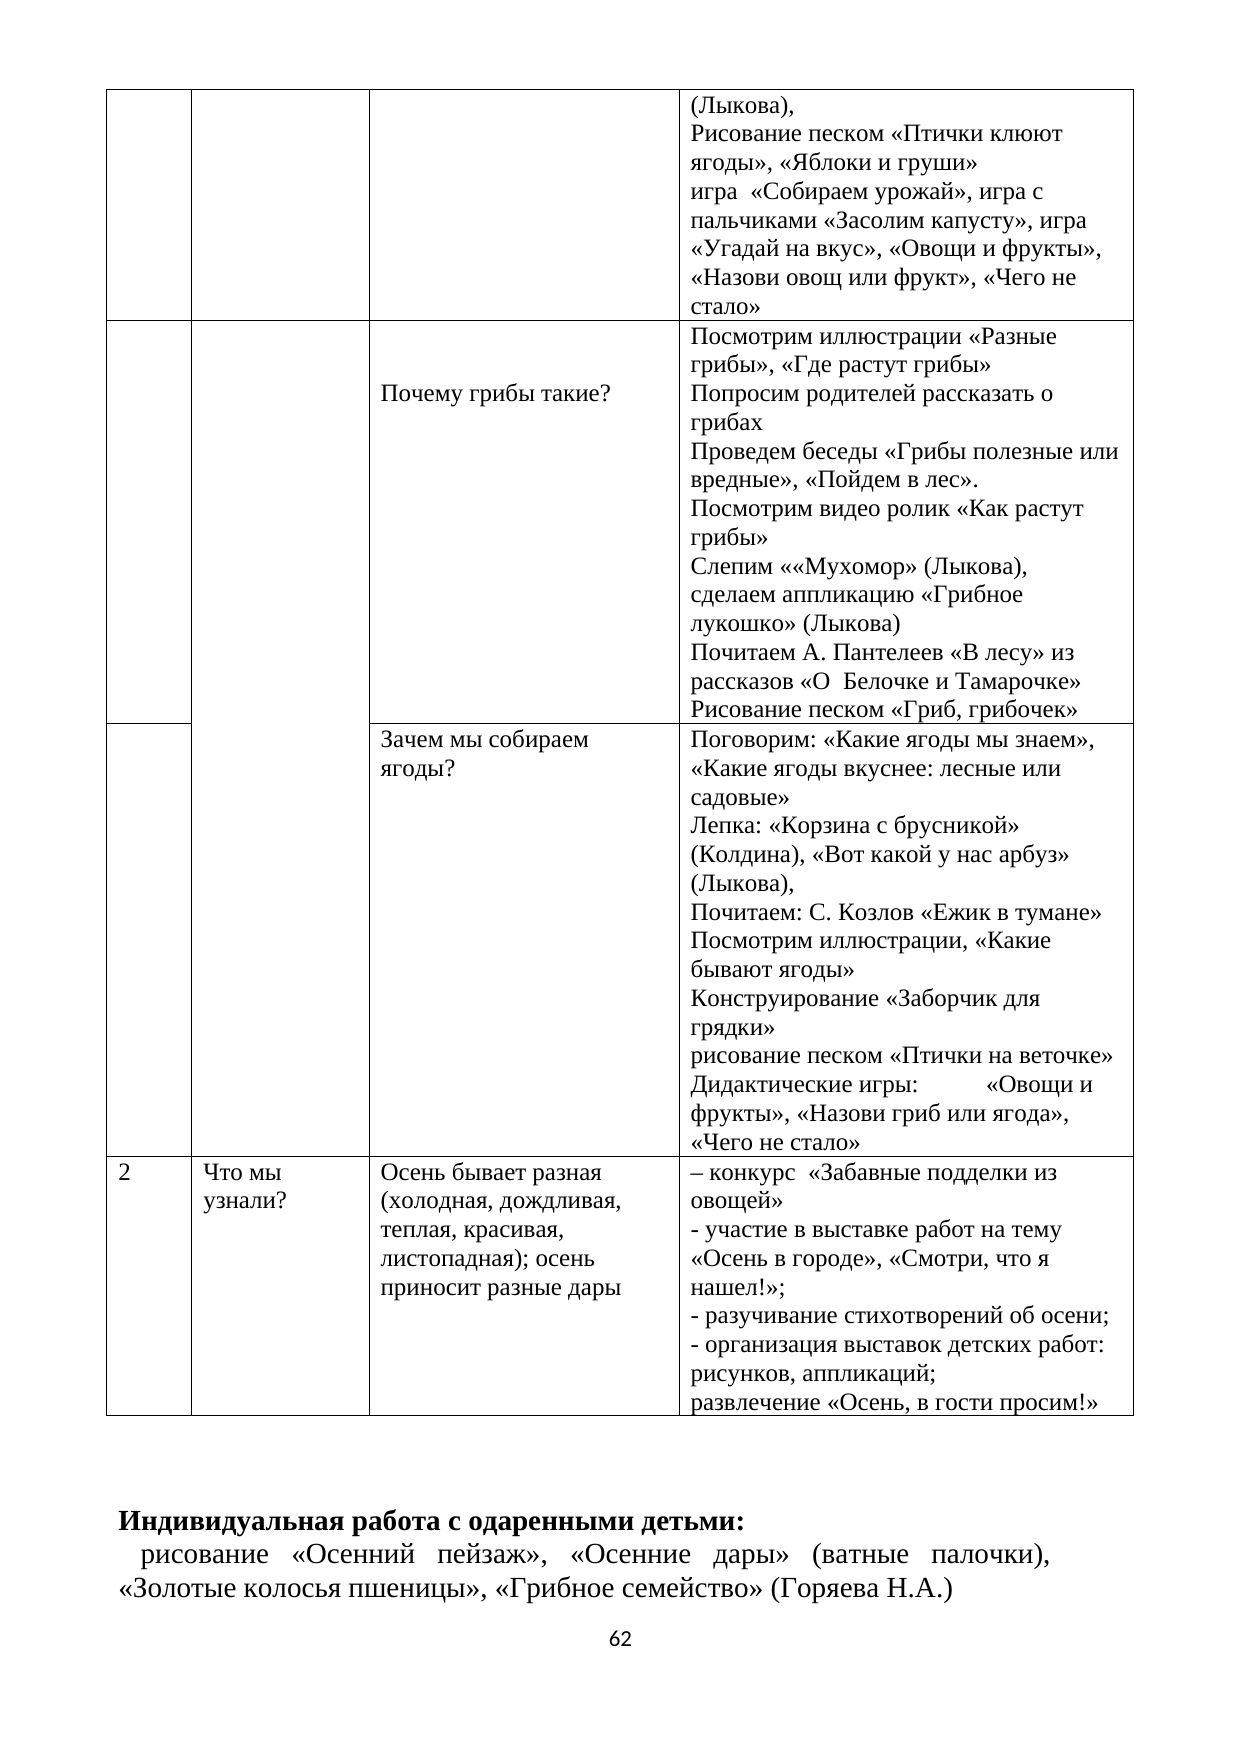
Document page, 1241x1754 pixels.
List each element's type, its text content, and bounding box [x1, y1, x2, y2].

table_cell Что мы узнали? [192, 1157, 369, 1415]
table_cell Зачем мы собираем ягоды? [370, 724, 679, 1156]
table_cell 2 [107, 1157, 191, 1415]
table_cell [192, 321, 369, 1156]
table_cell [680, 90, 1133, 320]
table_cell [107, 724, 191, 1156]
table_cell Осень бывает разная (холодная, дождливая, теплая, красивая, листопадная); осень приносит разные дары [370, 1157, 679, 1415]
text Индивидуальная работа с одаренными детьми: [118, 1503, 1051, 1536]
table_cell [107, 90, 191, 320]
table_cell Поговорим: «Какие ягоды мы знаем», «Какие ягоды вкуснее: лесные или садовые» Лепка: «Корзина с брусникой» (Колдина), «Вот какой у нас арбуз» (Лыкова), Почитаем: С. Козлов «Ежик в тумане» Посмотрим иллюстрации, «Какие бывают ягоды» Конструирование «Заборчик для грядки» рисование песком «Птички на веточке» Дидактические игры: «Овощи и фрукты», «Назови гриб или ягода», «Чего не стало» [680, 724, 1133, 1156]
table_cell Почему грибы такие? [370, 321, 679, 723]
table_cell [370, 90, 679, 320]
table_cell – конкурс «Забавные подделки из овощей» - участие в выставке работ на тему «Осень в городе», «Смотри, что я нашел!»; - разучивание стихотворений об осени; - организация выставок детских работ: рисунков, аппликаций; развлечение «Осень, в гости просим!» [680, 1157, 1133, 1415]
text рисование «Осенний пейзаж», «Осенние дары» (ватные палочки), «Золотые колосья пшеницы», «Грибное семейство» (Горяева Н.А.) [118, 1536, 1051, 1603]
table_cell Посмотрим иллюстрации «Разные грибы», «Где растут грибы» Попросим родителей рассказать о грибах Проведем беседы «Грибы полезные или вредные», «Пойдем в лес». Посмотрим видео ролик «Как растут грибы» Слепим ««Мухомор» (Лыкова), сделаем аппликацию «Грибное лукошко» (Лыкова) Почитаем А. Пантелеев «В лесу» из рассказов «О Белочке и Тамарочке» Рисование песком «Гриб, грибочек» [680, 321, 1133, 723]
table_cell [107, 321, 191, 723]
